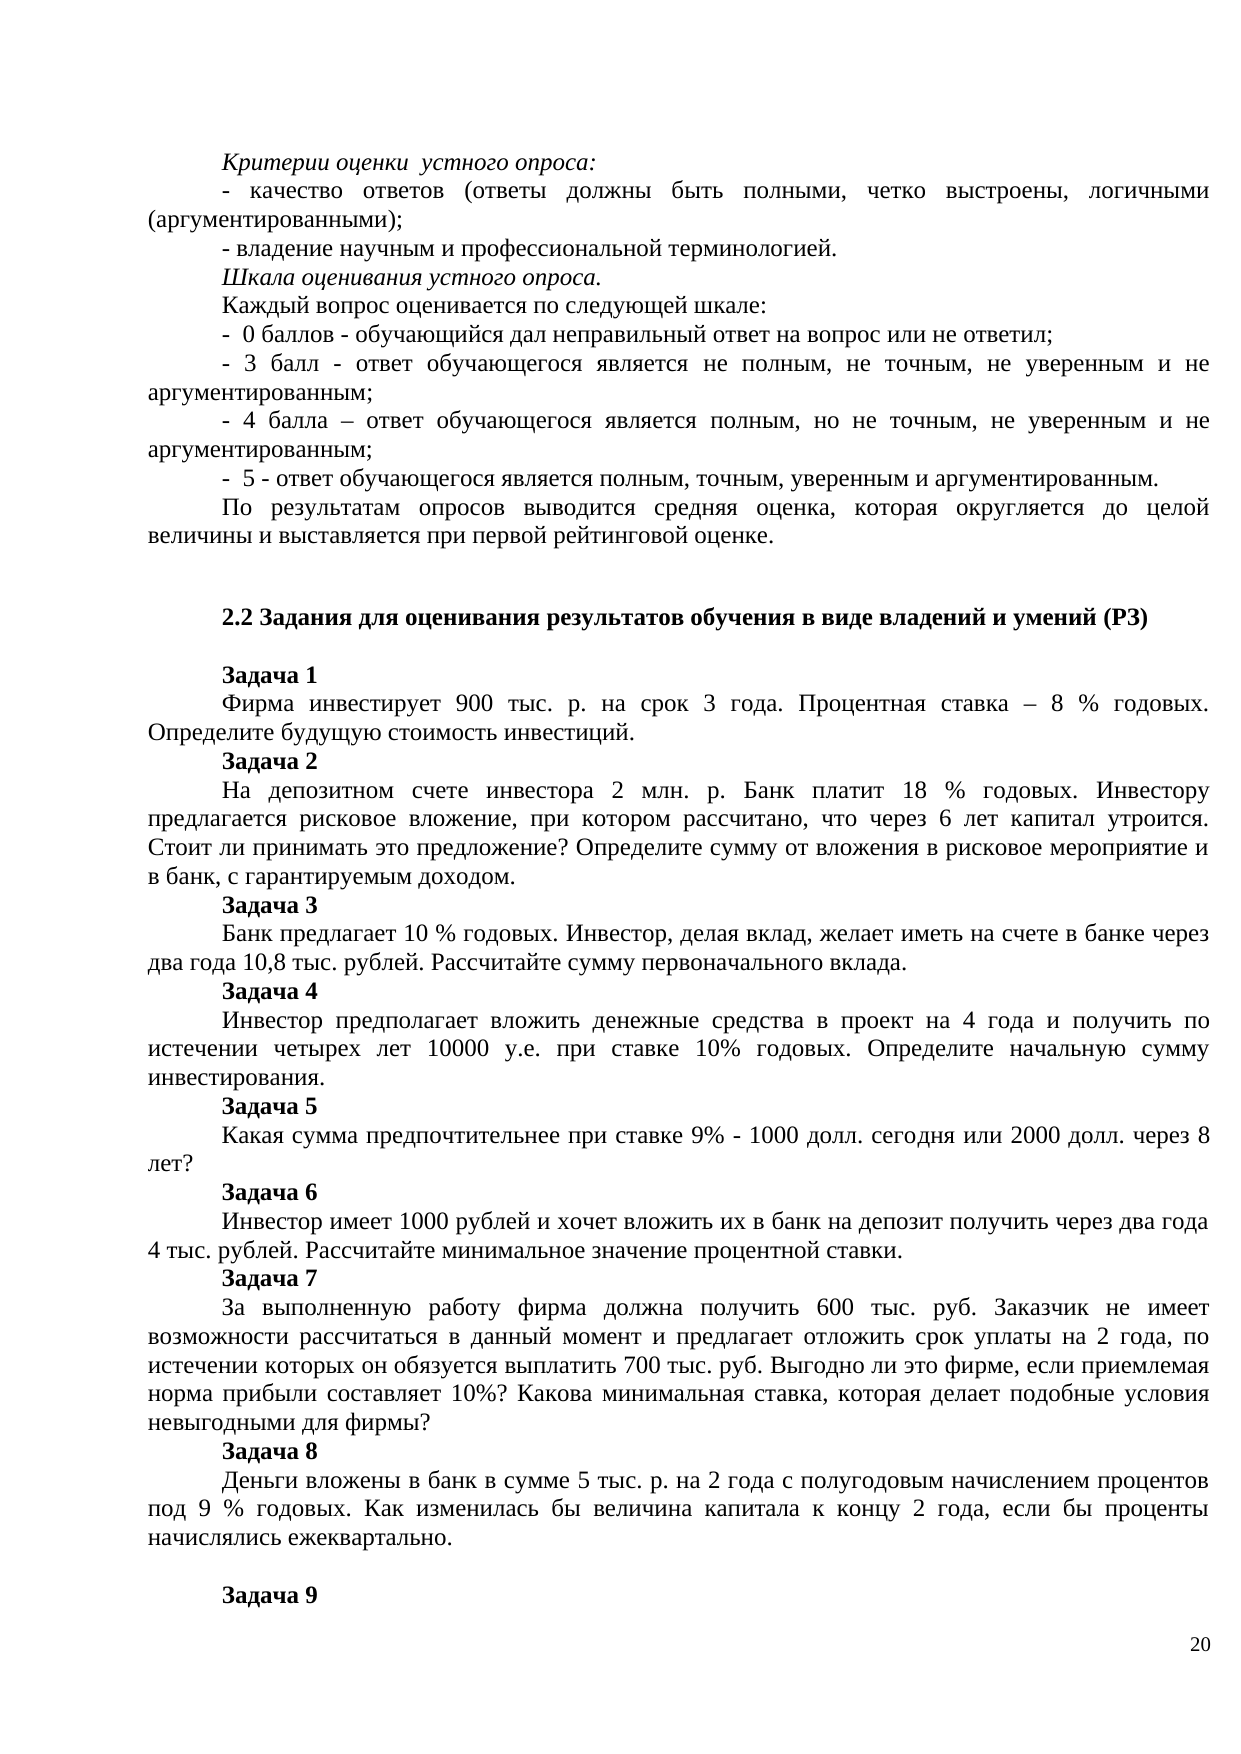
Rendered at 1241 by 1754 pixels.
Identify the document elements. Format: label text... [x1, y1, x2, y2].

text 2.2 Задания для оценивания результатов обучения в виде владений и умений (РЗ) [148, 602, 1211, 631]
text Задача 8 [148, 1436, 1211, 1465]
text Задача 2 [148, 746, 1211, 775]
text По результатам опросов выводится средняя оценка, которая округляется до целой величины и выставляется при первой рейтинговой оценке. [148, 492, 1211, 549]
text За выполненную работу фирма должна получить 600 тыс. руб. Заказчик не имеет возможности рассчитаться в данный момент и предлагает отложить срок уплаты на 2 года, по истечении которых он обязуется выплатить 700 тыс. руб. Выгодно ли это фирме, если приемлемая норма прибыли составляет 10%? Какова минимальная ставка, которая делает подобные условия невыгодными для фирмы? [148, 1292, 1211, 1436]
text - 5 - ответ обучающегося является полным, точным, уверенным и аргументированным. [148, 463, 1211, 492]
text - качество ответов (ответы должны быть полными, четко выстроены, логичными (аргументированными); [148, 176, 1211, 233]
text Фирма инвестирует 900 тыс. р. на срок 3 года. Процентная ставка – 8 % годовых. Определите будущую стоимость инвестиций. [148, 688, 1211, 746]
text Инвестор предполагает вложить денежные средства в проект на 4 года и получить по истечении четырех лет 10000 у.е. при ставке 10% годовых. Определите начальную сумму инвестирования. [148, 1005, 1211, 1091]
text - 0 баллов - обучающийся дал неправильный ответ на вопрос или не ответил; [148, 319, 1211, 348]
text Инвестор имеет 1000 рублей и хочет вложить их в банк на депозит получить через два года 4 тыс. рублей. Рассчитайте минимальное значение процентной ставки. [148, 1206, 1211, 1263]
text Задача 9 [148, 1580, 1211, 1608]
text - 3 балл - ответ обучающегося является не полным, не точным, не уверенным и не аргументированным; [148, 348, 1211, 406]
text На депозитном счете инвестора 2 млн. р. Банк платит 18 % годовых. Инвестору предлагается рисковое вложение, при котором рассчитано, что через 6 лет капитал утроится. Стоит ли принимать это предложение? Определите сумму от вложения в рисковое мероприятие и в банк, с гарантируемым доходом. [148, 775, 1211, 890]
text - 4 балла – ответ обучающегося является полным, но не точным, не уверенным и не аргументированным; [148, 406, 1211, 463]
text Задача 6 [148, 1177, 1211, 1206]
text - владение научным и профессиональной терминологией. [148, 233, 1211, 262]
text Шкала оценивания устного опроса. [148, 262, 1211, 291]
text Деньги вложены в банк в сумме 5 тыс. р. на 2 года с полугодовым начислением процентов под 9 % годовых. Как изменилась бы величина капитала к концу 2 года, если бы проценты начислялись ежеквартально. [148, 1465, 1211, 1551]
text Задача 5 [148, 1091, 1211, 1120]
text Какая сумма предпочтительнее при ставке 9% - 1000 долл. сегодня или 2000 долл. через 8 лет? [148, 1120, 1211, 1177]
text Задача 1 [148, 660, 1211, 688]
text Каждый вопрос оценивается по следующей шкале: [148, 291, 1211, 319]
text Задача 4 [148, 976, 1211, 1005]
text Банк предлагает 10 % годовых. Инвестор, делая вклад, желает иметь на счете в банке через два года 10,8 тыс. рублей. Рассчитайте сумму первоначального вклада. [148, 918, 1211, 976]
text Задача 7 [148, 1263, 1211, 1292]
text Задача 3 [148, 890, 1211, 918]
text Критерии оценки устного опроса: [148, 147, 1211, 176]
